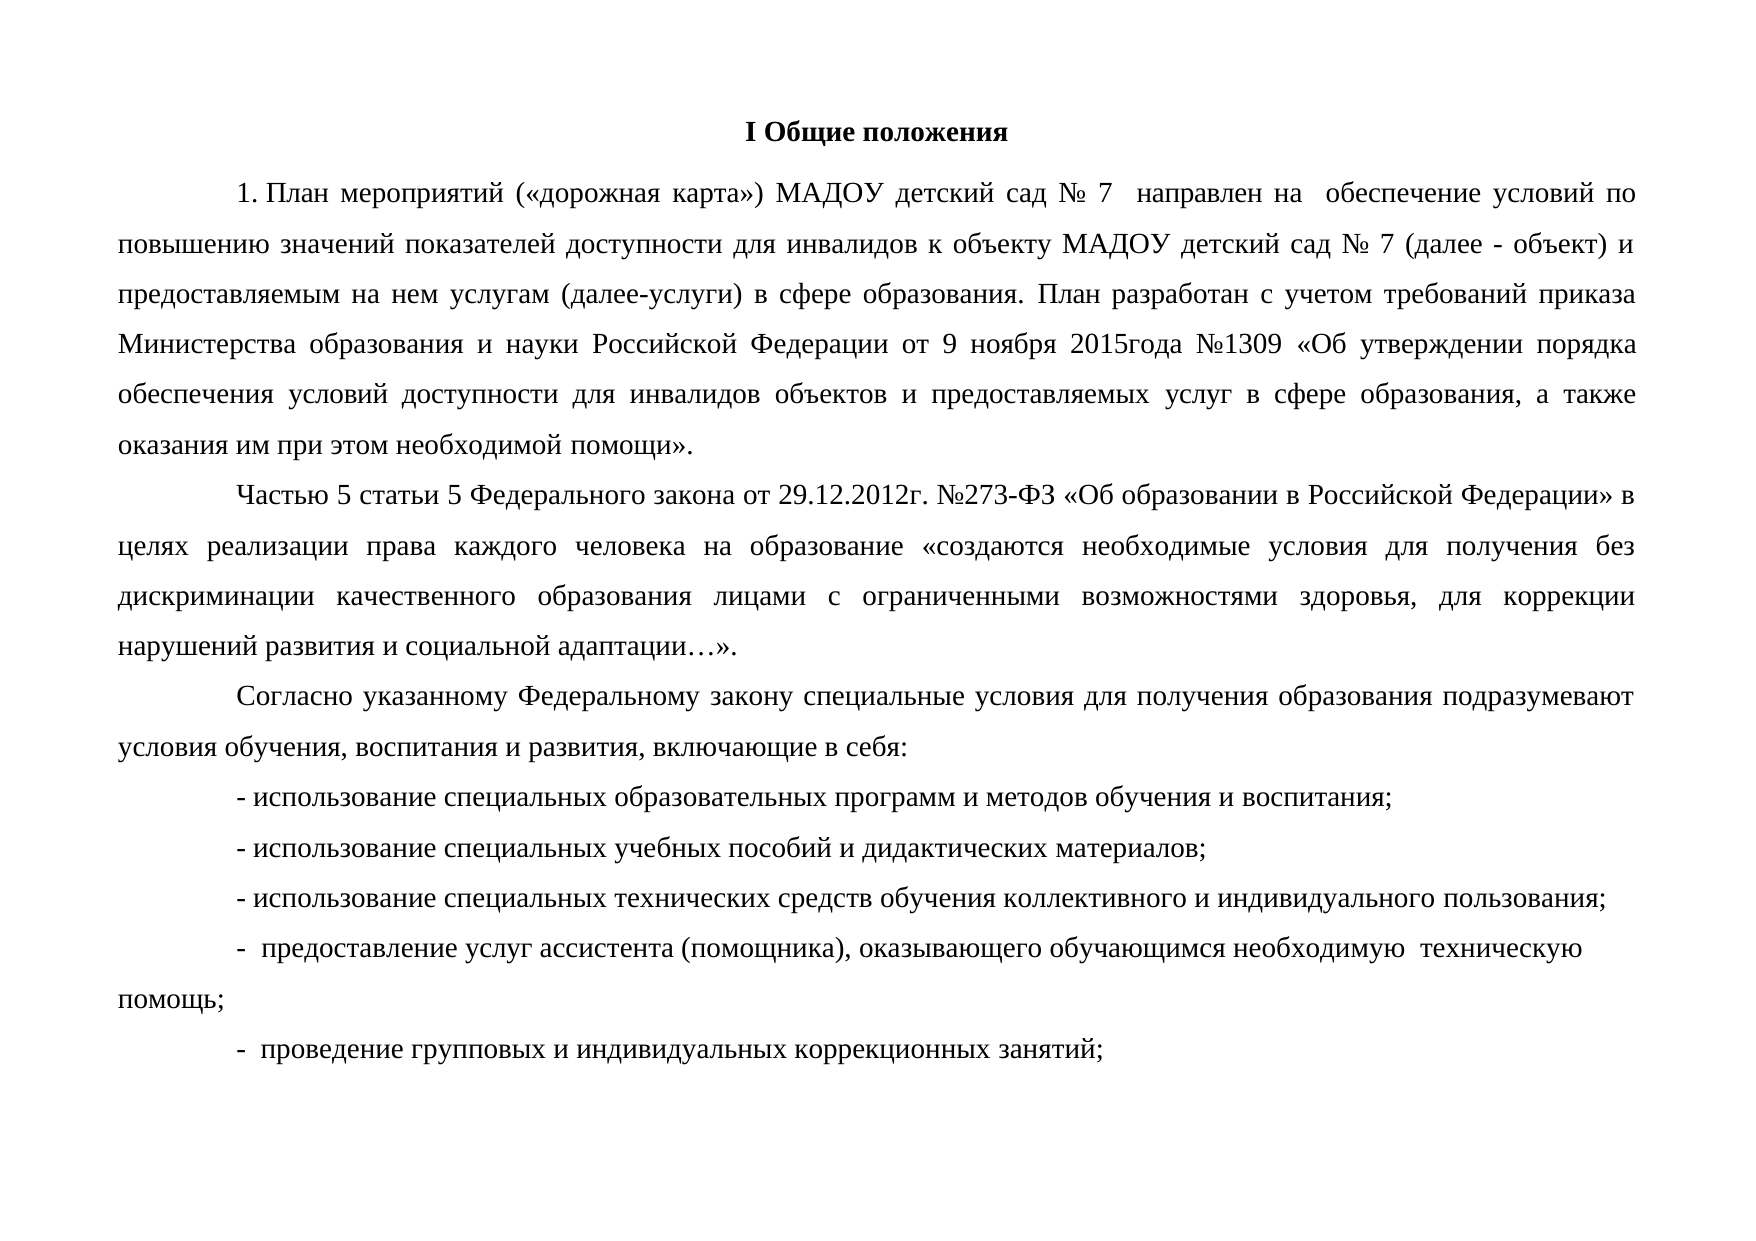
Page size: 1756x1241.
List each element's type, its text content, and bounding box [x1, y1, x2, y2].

list проведение групповых и индивидуальных коррекционных занятий; [236, 1031, 1697, 1064]
list использование специальных образовательных программ и методов обучения и воспитания; [236, 779, 1697, 813]
list План мероприятий («дорожная карта») МАДОУ детский сад № 7 направлен на обеспечение условий по повышению значений показателей доступности для инвалидов к объекту МАДОУ детский сад № 7 (далее - объект) и предоставляемым на нем услугам (далее-услуги) в сфере образования. План разработан с учетом требований приказа Министерства образования и науки Российской Федерации от 9 ноября 2015года №1309 «Об утверждении порядка обеспечения условий доступности для инвалидов объектов и предоставляемых услуг в сфере образования, а также оказания им при этом необходимой помощи». [118, 175, 1637, 461]
text I Общие положения [139, 114, 1614, 148]
list использование специальных учебных пособий и дидактических материалов; [236, 830, 1697, 863]
list предоставление услуг ассистента (помощника), оказывающего обучающимся необходимую техническую [236, 930, 1697, 964]
text помощь; [118, 981, 1697, 1014]
list использование специальных технических средств обучения коллективного и индивидуального пользования; [236, 880, 1697, 914]
text Согласно указанному Федеральному закону специальные условия для получения образования подразумевают условия обучения, воспитания и развития, включающие в себя: [118, 678, 1635, 762]
text Частью 5 статьи 5 Федерального закона от 29.12.2012г. №273-ФЗ «Об образовании в Российской Федерации» в целях реализации права каждого человека на образование «создаются необходимые условия для получения без дискриминации качественного образования лицами с ограниченными возможностями здоровья, для коррекции нарушений развития и социальной адаптации…». [118, 477, 1636, 662]
